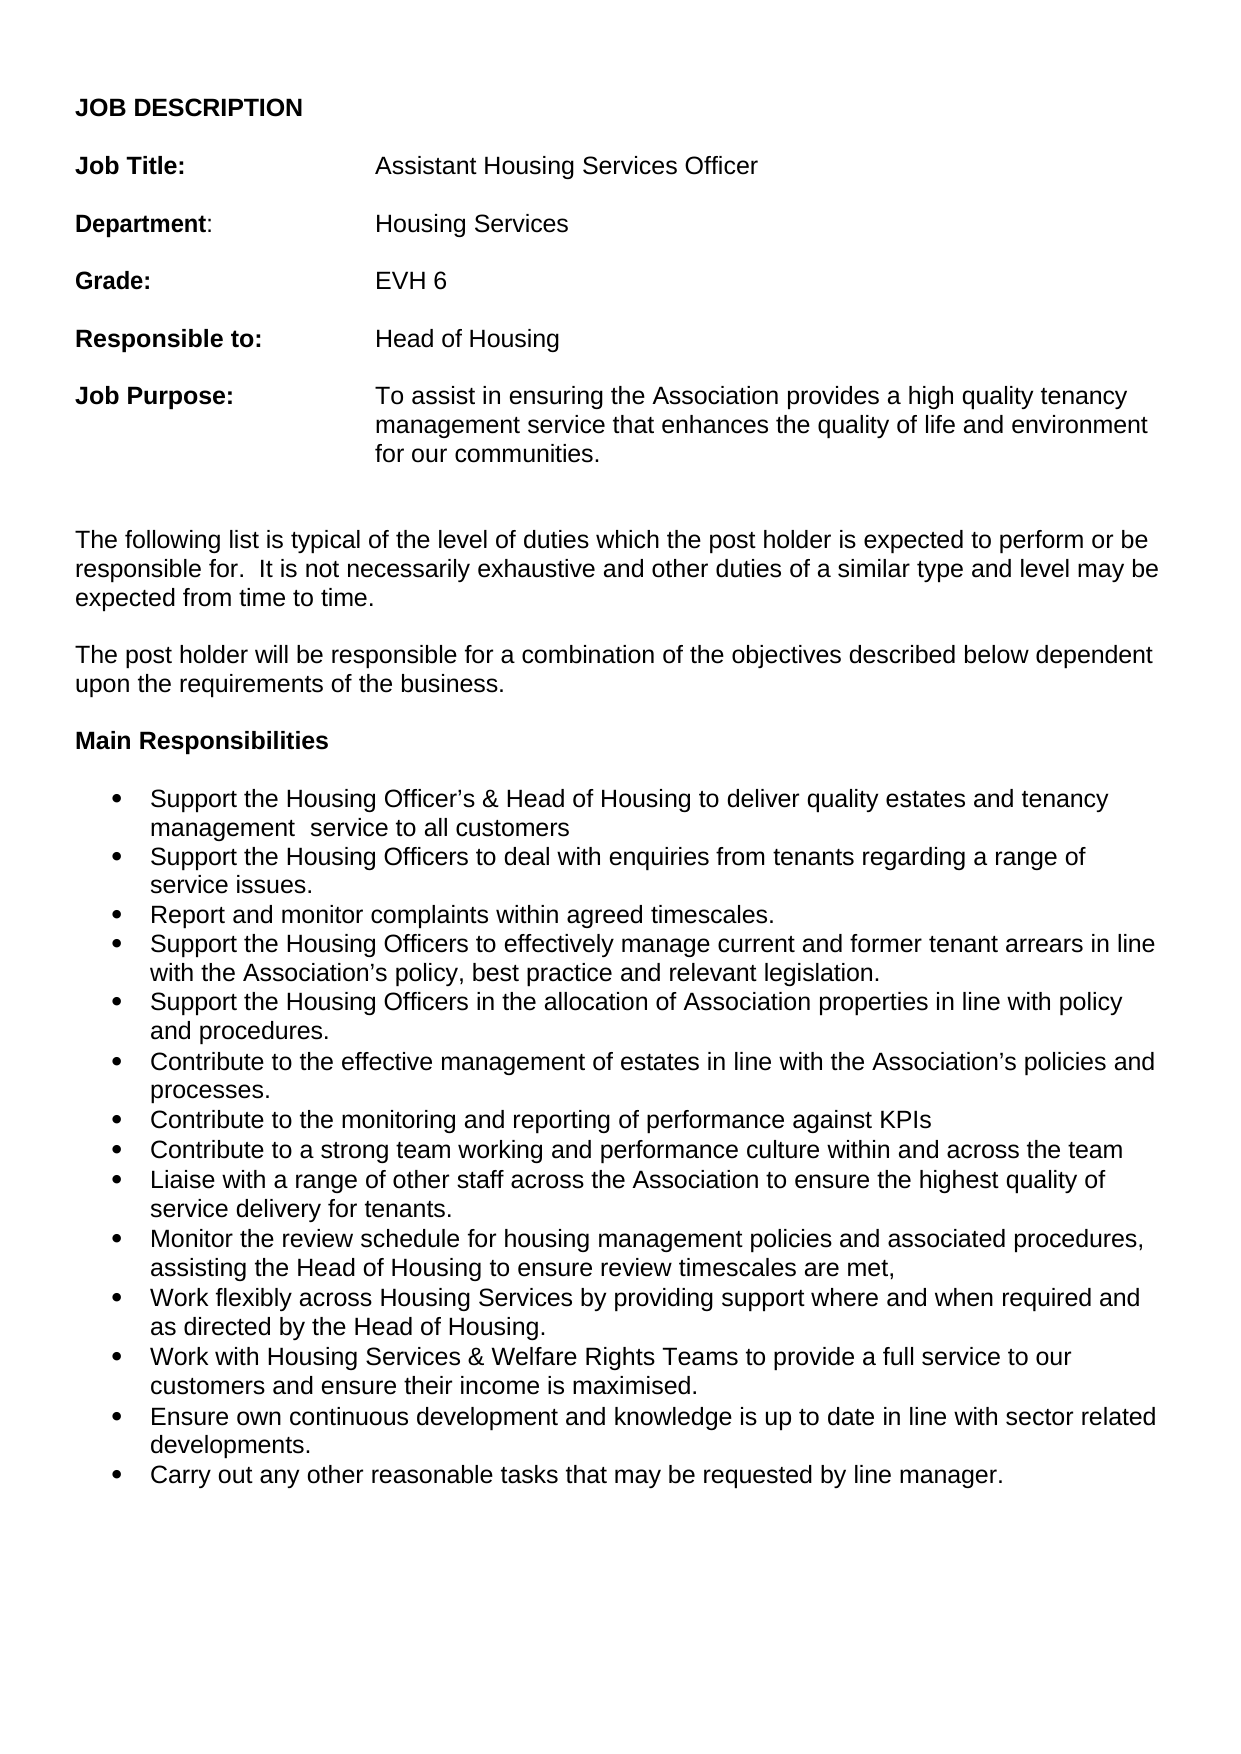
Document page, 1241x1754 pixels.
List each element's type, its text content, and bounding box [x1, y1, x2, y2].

list Support the Housing Officers in the allocation of Association properties in line with policy and procedures. [112, 987, 1127, 1045]
list Contribute to the effective management of estates in line with the Association’s policies and processes. [112, 1047, 1159, 1104]
text Job Title: Assistant Housing Services Officer [75, 151, 1178, 180]
text The following list is typical of the level of duties which the post holder is expected to perform or be responsible for. It is not necessarily exhaustive and other duties of a similar type and level may be expected from time to time. [75, 525, 1159, 611]
text The post holder will be responsible for a combination of the objectives described below dependent upon the requirements of the business. [75, 640, 1159, 697]
list Ensure own continuous development and knowledge is up to date in line with sector related developments. [112, 1402, 1159, 1459]
list Contribute to a strong team working and performance culture within and across the team [112, 1134, 1178, 1165]
list Carry out any other reasonable tasks that may be requested by line manager. [112, 1459, 1178, 1490]
list Support the Housing Officers to deal with enquiries from tenants regarding a range of service issues. [112, 841, 1097, 899]
text Responsible to: Head of Housing [75, 324, 1178, 352]
list Liaise with a range of other staff across the Association to ensure the highest quality of service delivery for tenants. [112, 1165, 1108, 1222]
list Support the Housing Officer’s & Head of Housing to deliver quality estates and tenancy management service to all customers [112, 784, 1109, 841]
list Work flexibly across Housing Services by providing support where and when required and as directed by the Head of Housing. [112, 1284, 1143, 1341]
list Work with Housing Services & Welfare Rights Teams to provide a full service to our customers and ensure their income is maximised. [112, 1343, 1143, 1400]
text Department: Housing Services [75, 209, 1178, 237]
list Support the Housing Officers to effectively manage current and former tenant arrears in line with the Association’s policy, best practice and relevant legislation. [112, 929, 1159, 987]
text Grade: EVH 6 [75, 266, 1178, 295]
list Monitor the review schedule for housing management policies and associated procedures, assisting the Head of Housing to ensure review timescales are met, [112, 1225, 1148, 1282]
subtitle Main Responsibilities [75, 726, 1178, 755]
subtitle JOB DESCRIPTION [75, 94, 1178, 122]
list Contribute to the monitoring and reporting of performance against KPIs [112, 1104, 1178, 1134]
text Job Purpose: To assist in ensuring the Association provides a high quality tenancy management service that enhances the quality of life and environment for our communities. [75, 381, 1151, 467]
list Report and monitor complaints within agreed timescales. [112, 899, 1178, 929]
